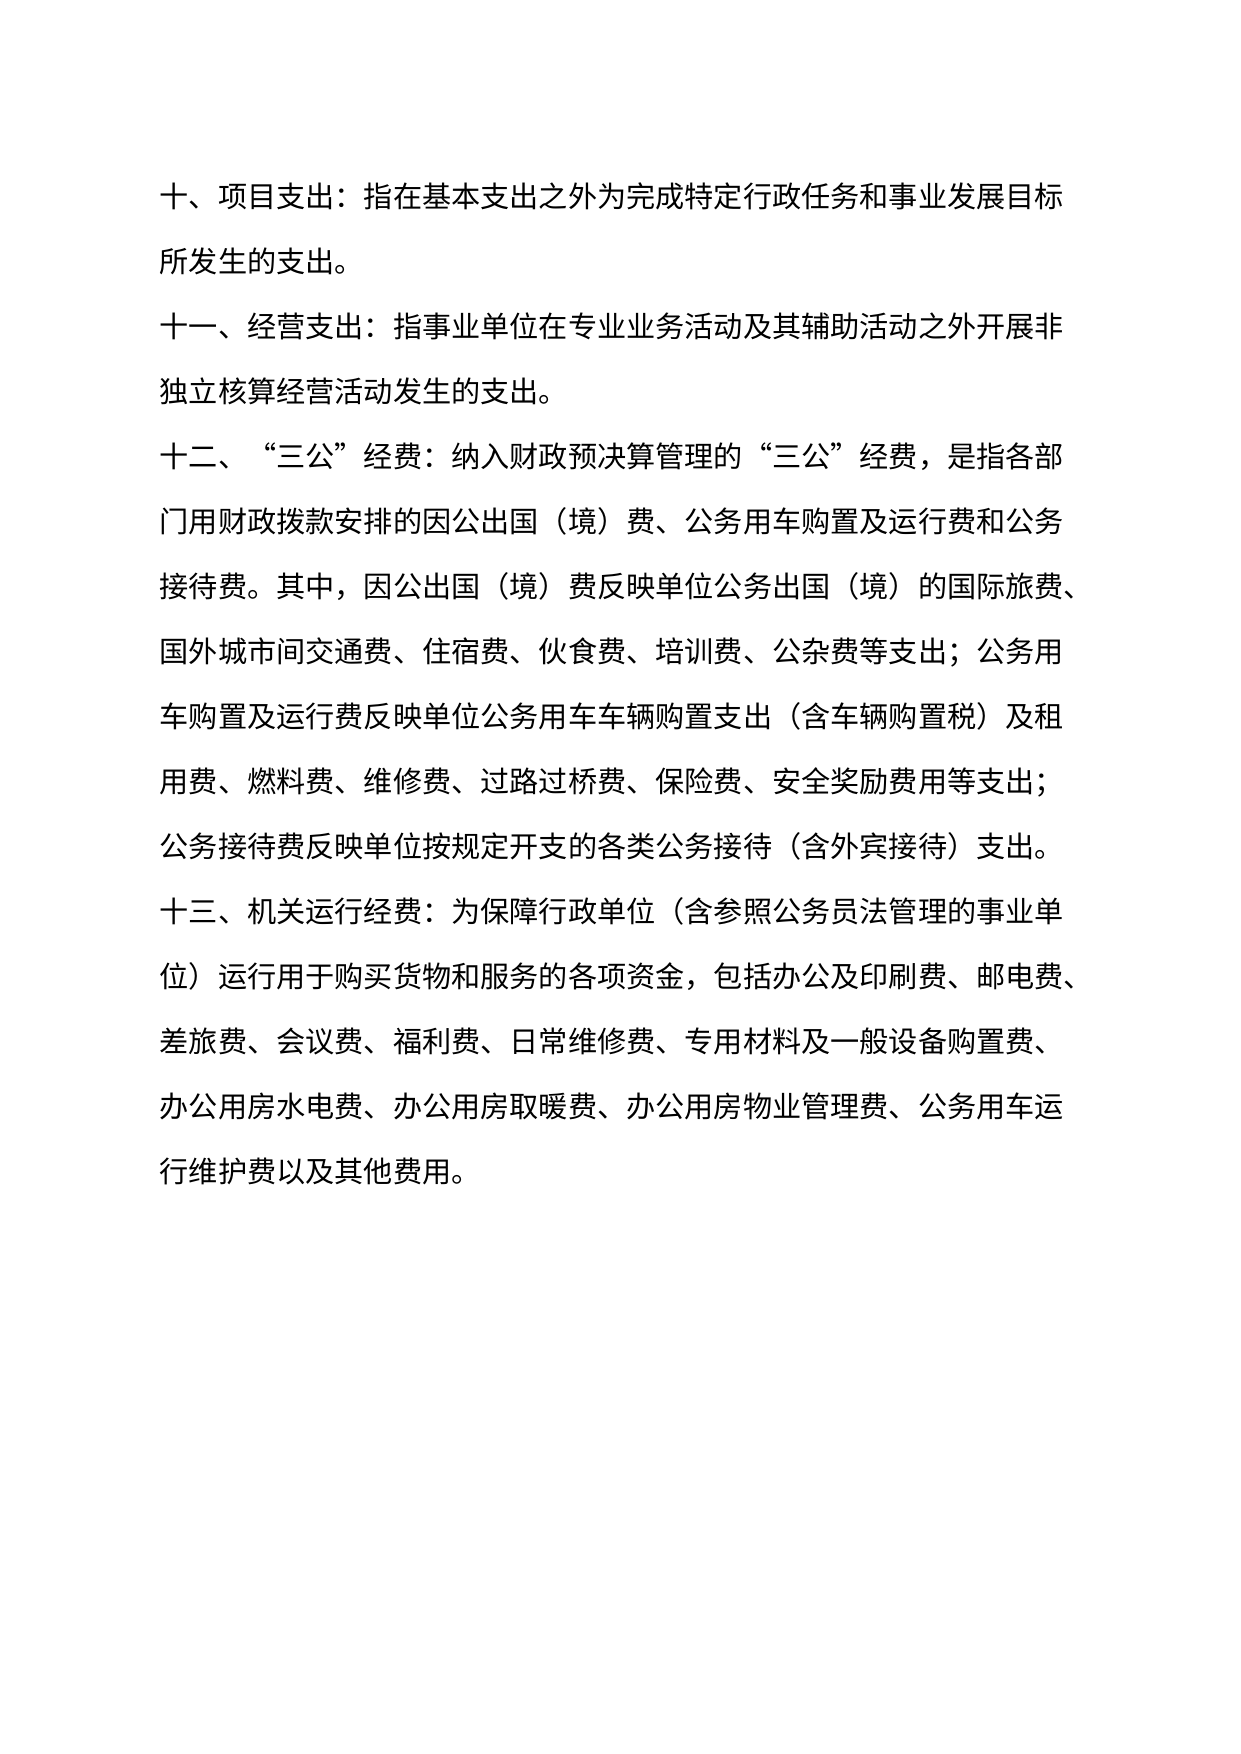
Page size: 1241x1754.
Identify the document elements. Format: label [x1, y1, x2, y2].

list [159, 162, 1087, 1202]
